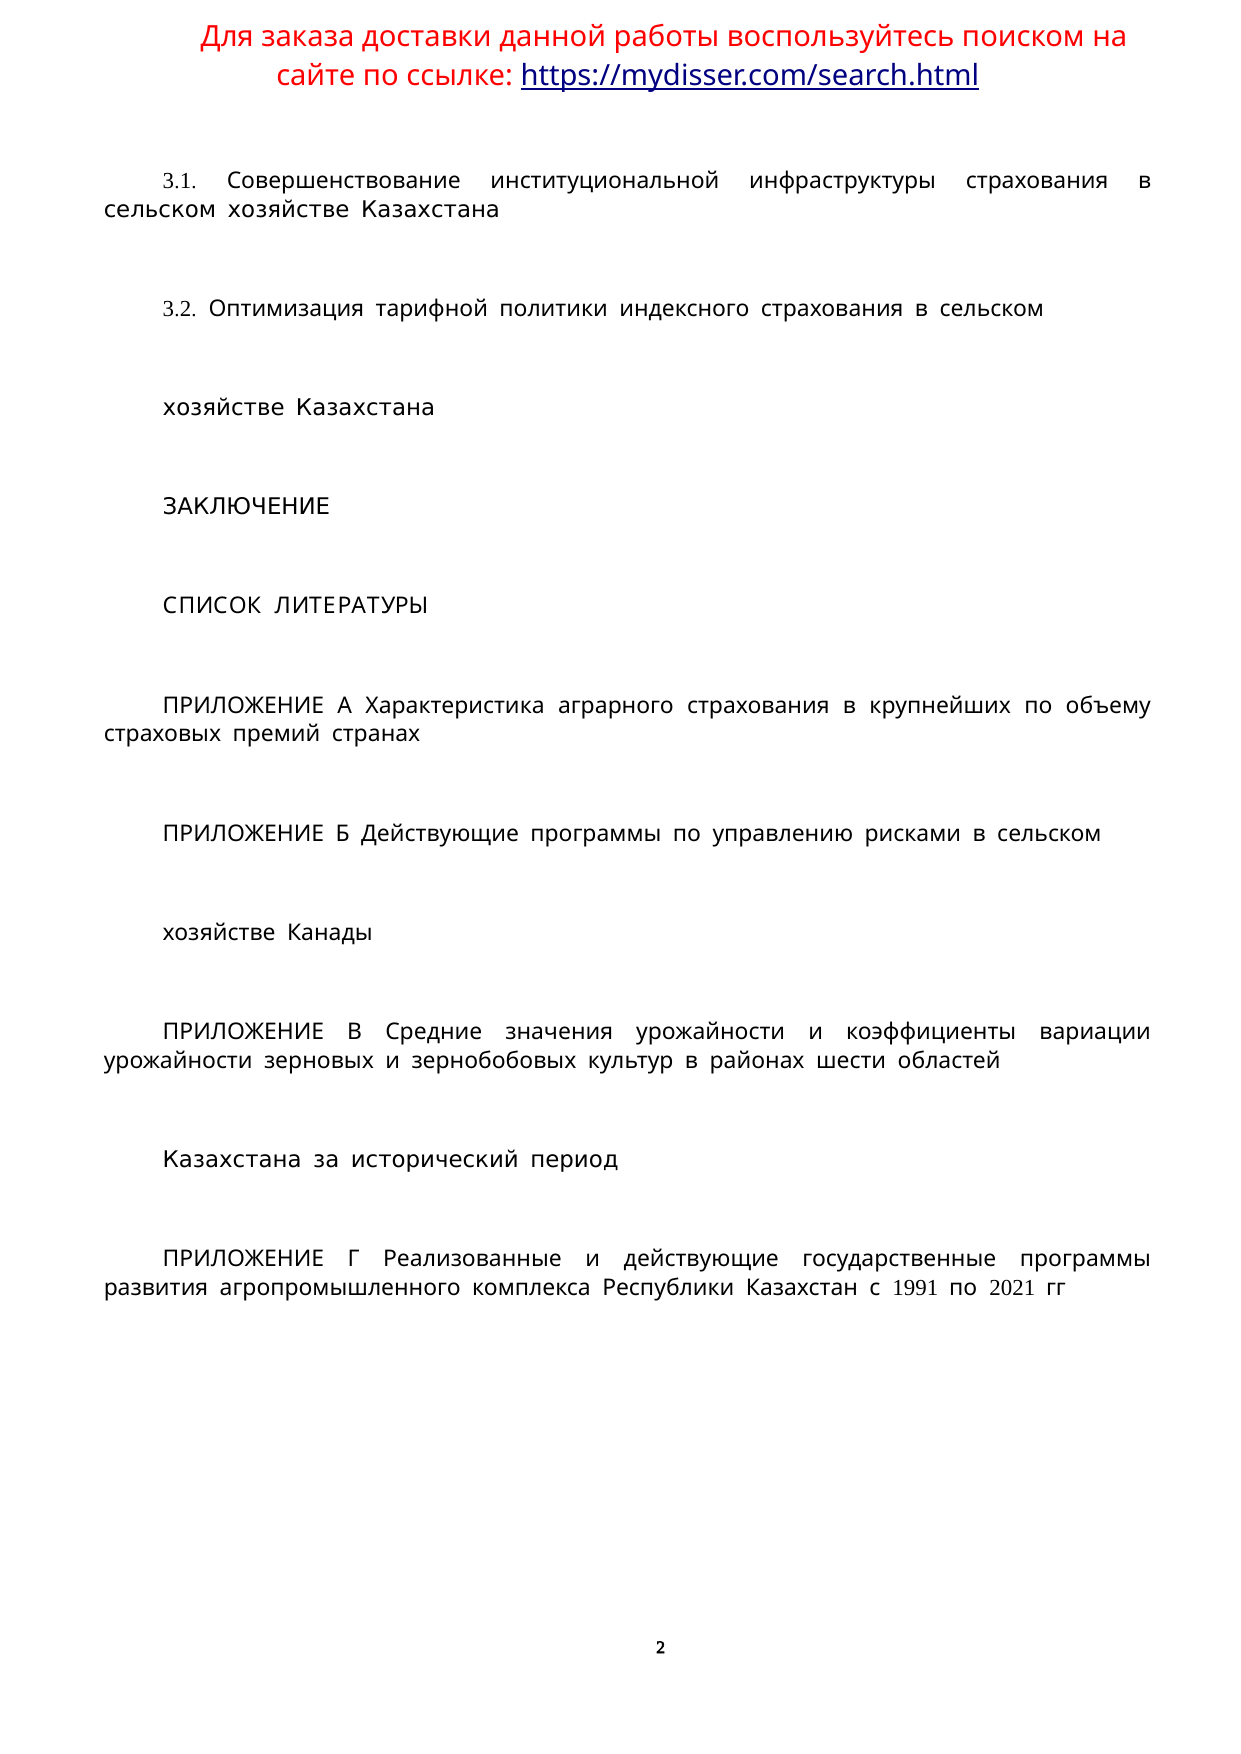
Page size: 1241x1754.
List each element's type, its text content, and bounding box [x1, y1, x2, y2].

text хозяйстве Казахстана [103, 392, 1152, 420]
text хозяйстве Канады [103, 916, 1152, 945]
text Казахстана за исторический период [103, 1143, 1152, 1172]
text СПИСОК ЛИТЕРАТУРЫ [103, 590, 1152, 619]
text 3.2. Оптимизация тарифной политики индексного страхования в сельском [103, 292, 1152, 321]
text ПРИЛОЖЕНИЕ В Средние значения урожайности и коэффициенты вариации урожайности зерновых и зернобобовых культур в районах шести областей [103, 1015, 1152, 1073]
text ПРИЛОЖЕНИЕ Г Реализованные и действующие государственные программы развития агропромышленного комплекса Республики Казахстан с 1991 по 2021 гг [103, 1242, 1152, 1300]
text ЗАКЛЮЧЕНИЕ [103, 491, 1152, 519]
text ПРИЛОЖЕНИЕ Б Действующие программы по управлению рисками в сельском [103, 817, 1152, 846]
text 3.1. Совершенствование институциональной инфраструктуры страхования в сельском хозяйстве Казахстана [103, 164, 1152, 222]
text ПРИЛОЖЕНИЕ А Характеристика аграрного страхования в крупнейших по объему страховых премий странах [103, 689, 1152, 747]
